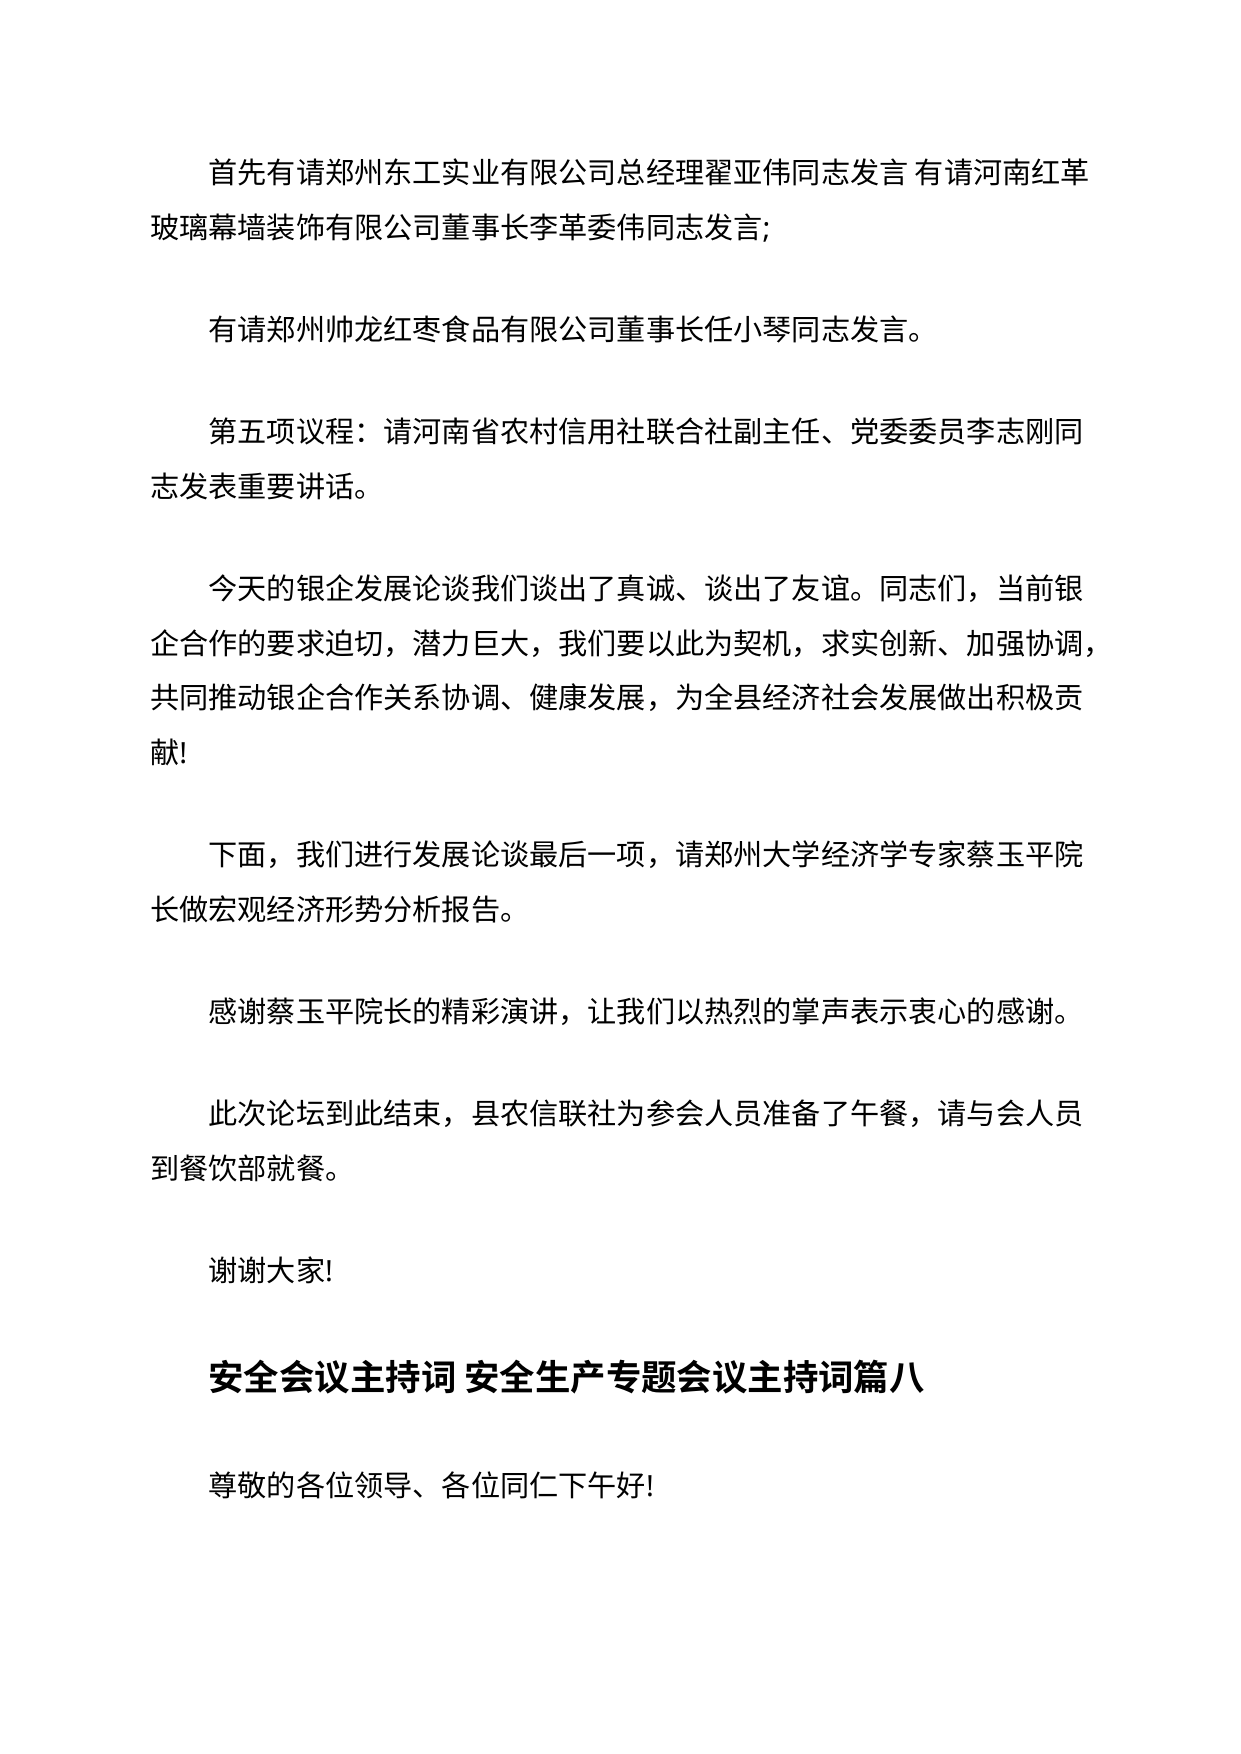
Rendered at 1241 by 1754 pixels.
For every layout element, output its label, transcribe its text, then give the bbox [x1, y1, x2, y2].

text 下面，我们进行发展论谈最后一项，请郑州大学经济学专家蔡玉平院长做宏观经济形势分析报告。 [150, 832, 1090, 929]
text 感谢蔡玉平院长的精彩演讲，让我们以热烈的掌声表示衷心的感谢。 [150, 989, 1090, 1031]
text 首先有请郑州东工实业有限公司总经理翟亚伟同志发言 有请河南红革玻璃幕墙装饰有限公司董事长李革委伟同志发言; [150, 150, 1090, 247]
text 今天的银企发展论谈我们谈出了真诚、谈出了友谊。同志们，当前银企合作的要求迫切，潜力巨大，我们要以此为契机，求实创新、加强协调，共同推动银企合作关系协调、健康发展，为全县经济社会发展做出积极贡献! [150, 565, 1090, 772]
text 谢谢大家! [150, 1247, 1090, 1289]
text 有请郑州帅龙红枣食品有限公司董事长任小琴同志发言。 [150, 307, 1090, 349]
text 此次论坛到此结束，县农信联社为参会人员准备了午餐，请与会人员到餐饮部就餐。 [150, 1090, 1090, 1188]
text 安全会议主持词 安全生产专题会议主持词篇八 [150, 1349, 1090, 1400]
text 第五项议程：请河南省农村信用社联合社副主任、党委委员李志刚同志发表重要讲话。 [150, 409, 1090, 506]
text 尊敬的各位领导、各位同仁下午好! [150, 1462, 1090, 1505]
